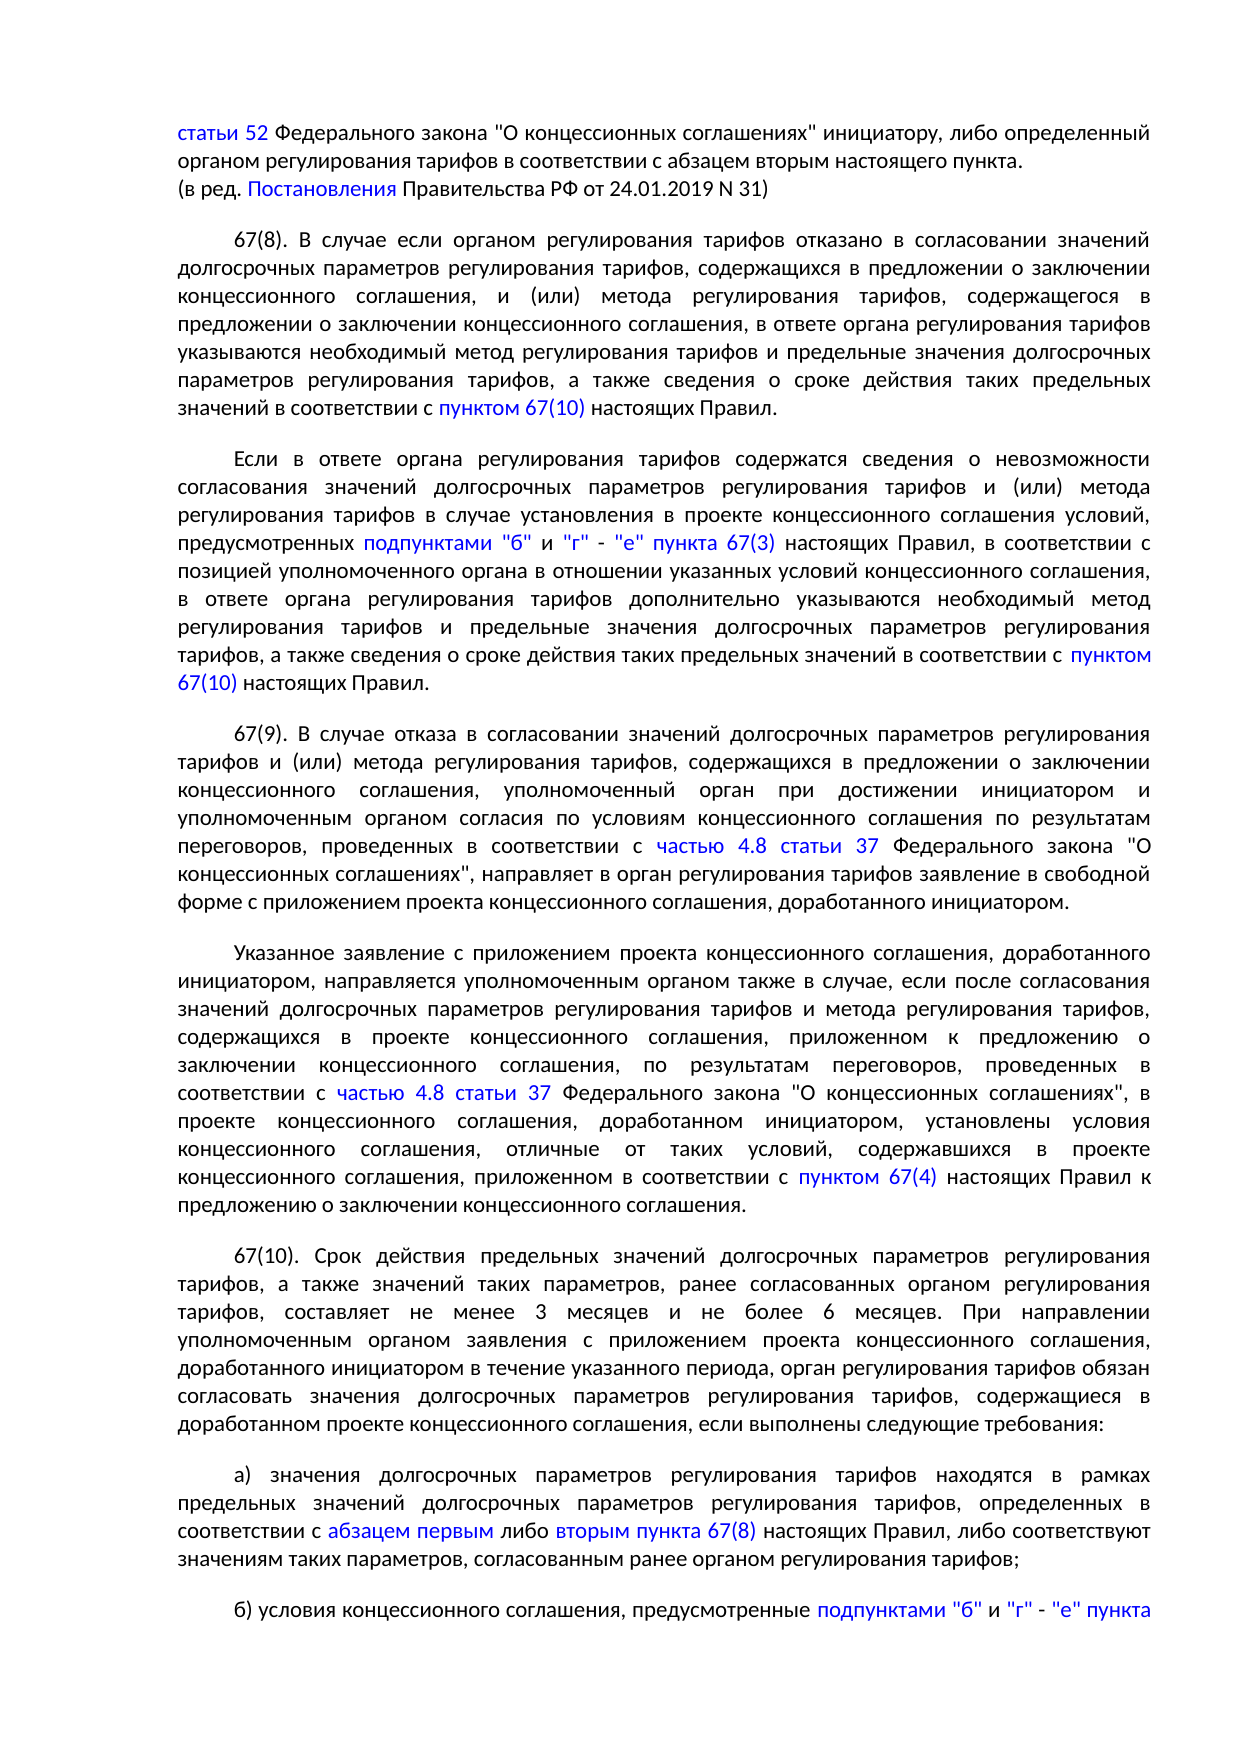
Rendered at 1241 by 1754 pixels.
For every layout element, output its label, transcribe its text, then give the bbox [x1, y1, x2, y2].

text 67(8). В случае если органом регулирования тарифов отказано в согласовании значений долгосрочных параметров регулирования тарифов, содержащихся в предложении о заключении концессионного соглашения, и (или) метода регулирования тарифов, содержащегося в предложении о заключении концессионного соглашения, в ответе органа регулирования тарифов указываются необходимый метод регулирования тарифов и предельные значения долгосрочных параметров регулирования тарифов, а также сведения о сроке действия таких предельных значений в соответствии с пунктом 67(10) настоящих Правил. [177, 225, 1152, 421]
text 67(10). Срок действия предельных значений долгосрочных параметров регулирования тарифов, а также значений таких параметров, ранее согласованных органом регулирования тарифов, составляет не менее 3 месяцев и не более 6 месяцев. При направлении уполномоченным органом заявления с приложением проекта концессионного соглашения, доработанного инициатором в течение указанного периода, орган регулирования тарифов обязан согласовать значения долгосрочных параметров регулирования тарифов, содержащиеся в доработанном проекте концессионного соглашения, если выполнены следующие требования: [177, 1241, 1152, 1438]
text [177, 118, 1152, 174]
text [177, 1596, 1152, 1623]
text (в ред. Постановления Правительства РФ от 24.01.2019 N 31) [177, 174, 1152, 202]
text Если в ответе органа регулирования тарифов содержатся сведения о невозможности согласования значений долгосрочных параметров регулирования тарифов и (или) метода регулирования тарифов в случае установления в проекте концессионного соглашения условий, предусмотренных подпунктами "б" и "г" - "е" пункта 67(3) настоящих Правил, в соответствии с позицией уполномоченного органа в отношении указанных условий концессионного соглашения, в ответе органа регулирования тарифов дополнительно указываются необходимый метод регулирования тарифов и предельные значения долгосрочных параметров регулирования тарифов, а также сведения о сроке действия таких предельных значений в соответствии с пунктом 67(10) настоящих Правил. [177, 444, 1152, 696]
text 67(9). В случае отказа в согласовании значений долгосрочных параметров регулирования тарифов и (или) метода регулирования тарифов, содержащихся в предложении о заключении концессионного соглашения, уполномоченный орган при достижении инициатором и уполномоченным органом согласия по условиям концессионного соглашения по результатам переговоров, проведенных в соответствии с частью 4.8 статьи 37 Федерального закона "О концессионных соглашениях", направляет в орган регулирования тарифов заявление в свободной форме с приложением проекта концессионного соглашения, доработанного инициатором. [177, 719, 1152, 915]
text а) значения долгосрочных параметров регулирования тарифов находятся в рамках предельных значений долгосрочных параметров регулирования тарифов, определенных в соответствии с абзацем первым либо вторым пункта 67(8) настоящих Правил, либо соответствуют значениям таких параметров, согласованным ранее органом регулирования тарифов; [177, 1461, 1152, 1573]
text Указанное заявление с приложением проекта концессионного соглашения, доработанного инициатором, направляется уполномоченным органом также в случае, если после согласования значений долгосрочных параметров регулирования тарифов и метода регулирования тарифов, содержащихся в проекте концессионного соглашения, приложенном к предложению о заключении концессионного соглашения, по результатам переговоров, проведенных в соответствии с частью 4.8 статьи 37 Федерального закона "О концессионных соглашениях", в проекте концессионного соглашения, доработанном инициатором, установлены условия концессионного соглашения, отличные от таких условий, содержавшихся в проекте концессионного соглашения, приложенном в соответствии с пунктом 67(4) настоящих Правил к предложению о заключении концессионного соглашения. [177, 938, 1152, 1218]
